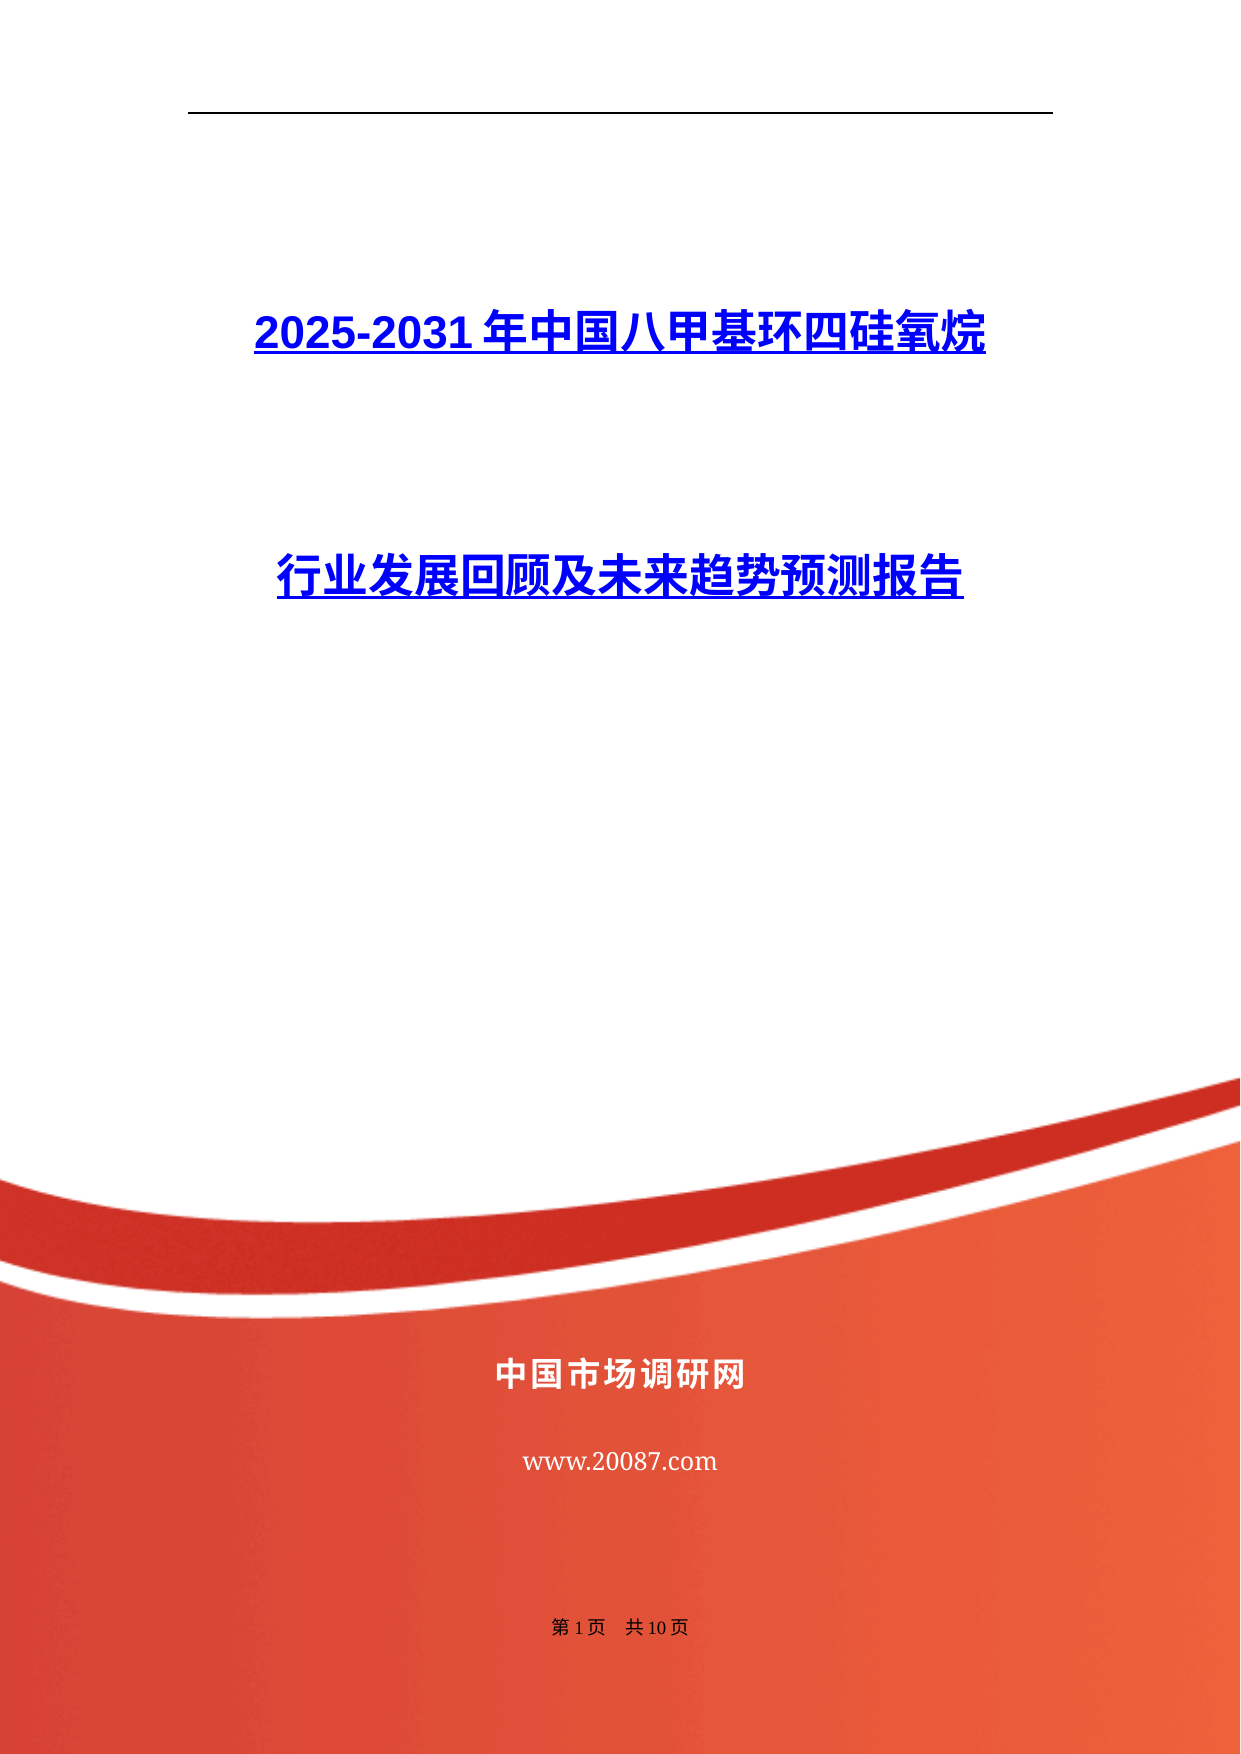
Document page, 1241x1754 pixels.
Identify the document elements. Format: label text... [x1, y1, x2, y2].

text www.20087.com [187, 1428, 1053, 1493]
picture [0, 1006, 1241, 1754]
subtitle 中国市场调研网 [187, 1339, 1053, 1404]
table_header 2025-2031年中国八甲基环四硅氧烷行业发展回顾及未来趋势预测报告 [188, 207, 1053, 773]
